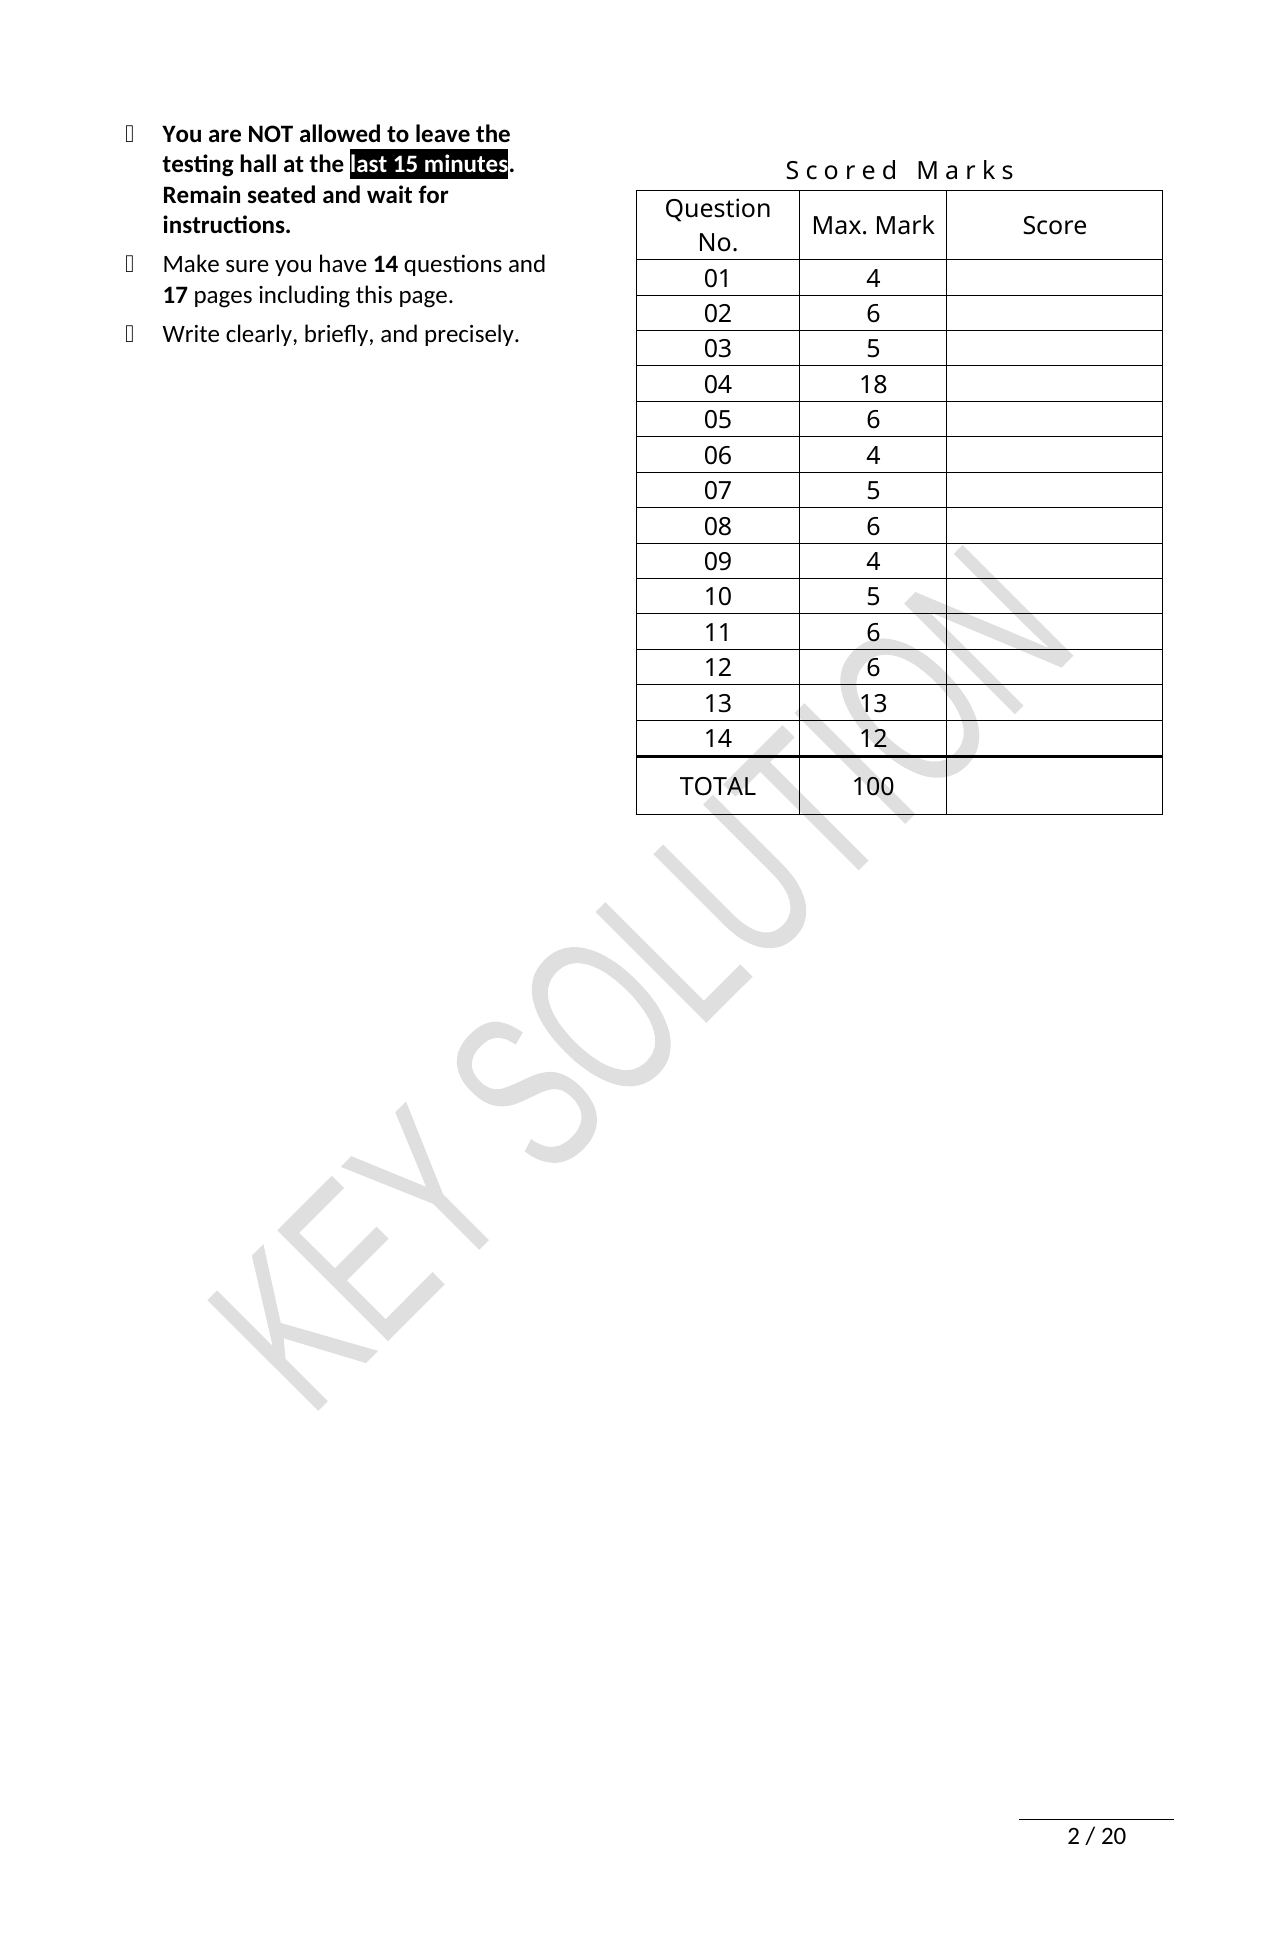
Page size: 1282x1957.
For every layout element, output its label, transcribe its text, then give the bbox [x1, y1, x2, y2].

table_cell 06 [637, 437, 799, 472]
table_cell 5 [800, 473, 946, 507]
table_header Scored Marks [636, 149, 1163, 190]
table_cell 11 [637, 614, 799, 649]
table_cell TOTAL [637, 758, 799, 814]
table_cell 05 [637, 402, 799, 436]
table_cell 03 [637, 331, 799, 365]
table_cell [947, 366, 1162, 401]
table_cell 4 [800, 260, 946, 294]
table_cell 10 [637, 579, 799, 613]
table_cell 6 [800, 296, 946, 330]
table_cell 12 [800, 721, 946, 755]
table_cell 02 [637, 296, 799, 330]
table_cell 6 [800, 614, 946, 649]
table_cell Score [947, 191, 1162, 259]
table_cell [947, 296, 1162, 330]
table_cell 6 [800, 650, 946, 684]
table_cell 13 [637, 685, 799, 719]
list You are NOT allowed to leave the testing hall at the last 15 minutes. Remain seated and wait for instructions. [125, 118, 561, 240]
table_cell 100 [800, 758, 946, 814]
table_cell 4 [800, 437, 946, 472]
table_cell 07 [637, 473, 799, 507]
list Write clearly, briefly, and precisely. [125, 318, 561, 348]
table_cell 04 [637, 366, 799, 401]
table_cell [947, 544, 1162, 578]
table_cell 01 [637, 260, 799, 294]
table_cell [947, 508, 1162, 542]
table_cell Max. Mark [800, 191, 946, 259]
table_cell [947, 260, 1162, 294]
table_cell [947, 331, 1162, 365]
table_cell [947, 473, 1162, 507]
table_cell 08 [637, 508, 799, 542]
table_cell 14 [637, 721, 799, 755]
table_cell [947, 685, 1162, 719]
table_cell 6 [800, 402, 946, 436]
table_cell [947, 614, 1162, 649]
table_cell Question No. [637, 191, 799, 259]
table_cell 5 [800, 579, 946, 613]
table_cell 6 [800, 508, 946, 542]
table_cell [947, 721, 1162, 755]
table_cell 5 [800, 331, 946, 365]
table_cell [947, 579, 1162, 613]
table_cell [947, 650, 1162, 684]
table_cell 12 [637, 650, 799, 684]
table_cell 18 [800, 366, 946, 401]
table_cell [947, 758, 1162, 814]
table_cell [947, 437, 1162, 472]
table_cell 4 [800, 544, 946, 578]
table_cell 09 [637, 544, 799, 578]
table_cell 13 [800, 685, 946, 719]
list Make sure you have 14 questions and 17 pages including this page. [125, 248, 561, 309]
table_cell [947, 402, 1162, 436]
